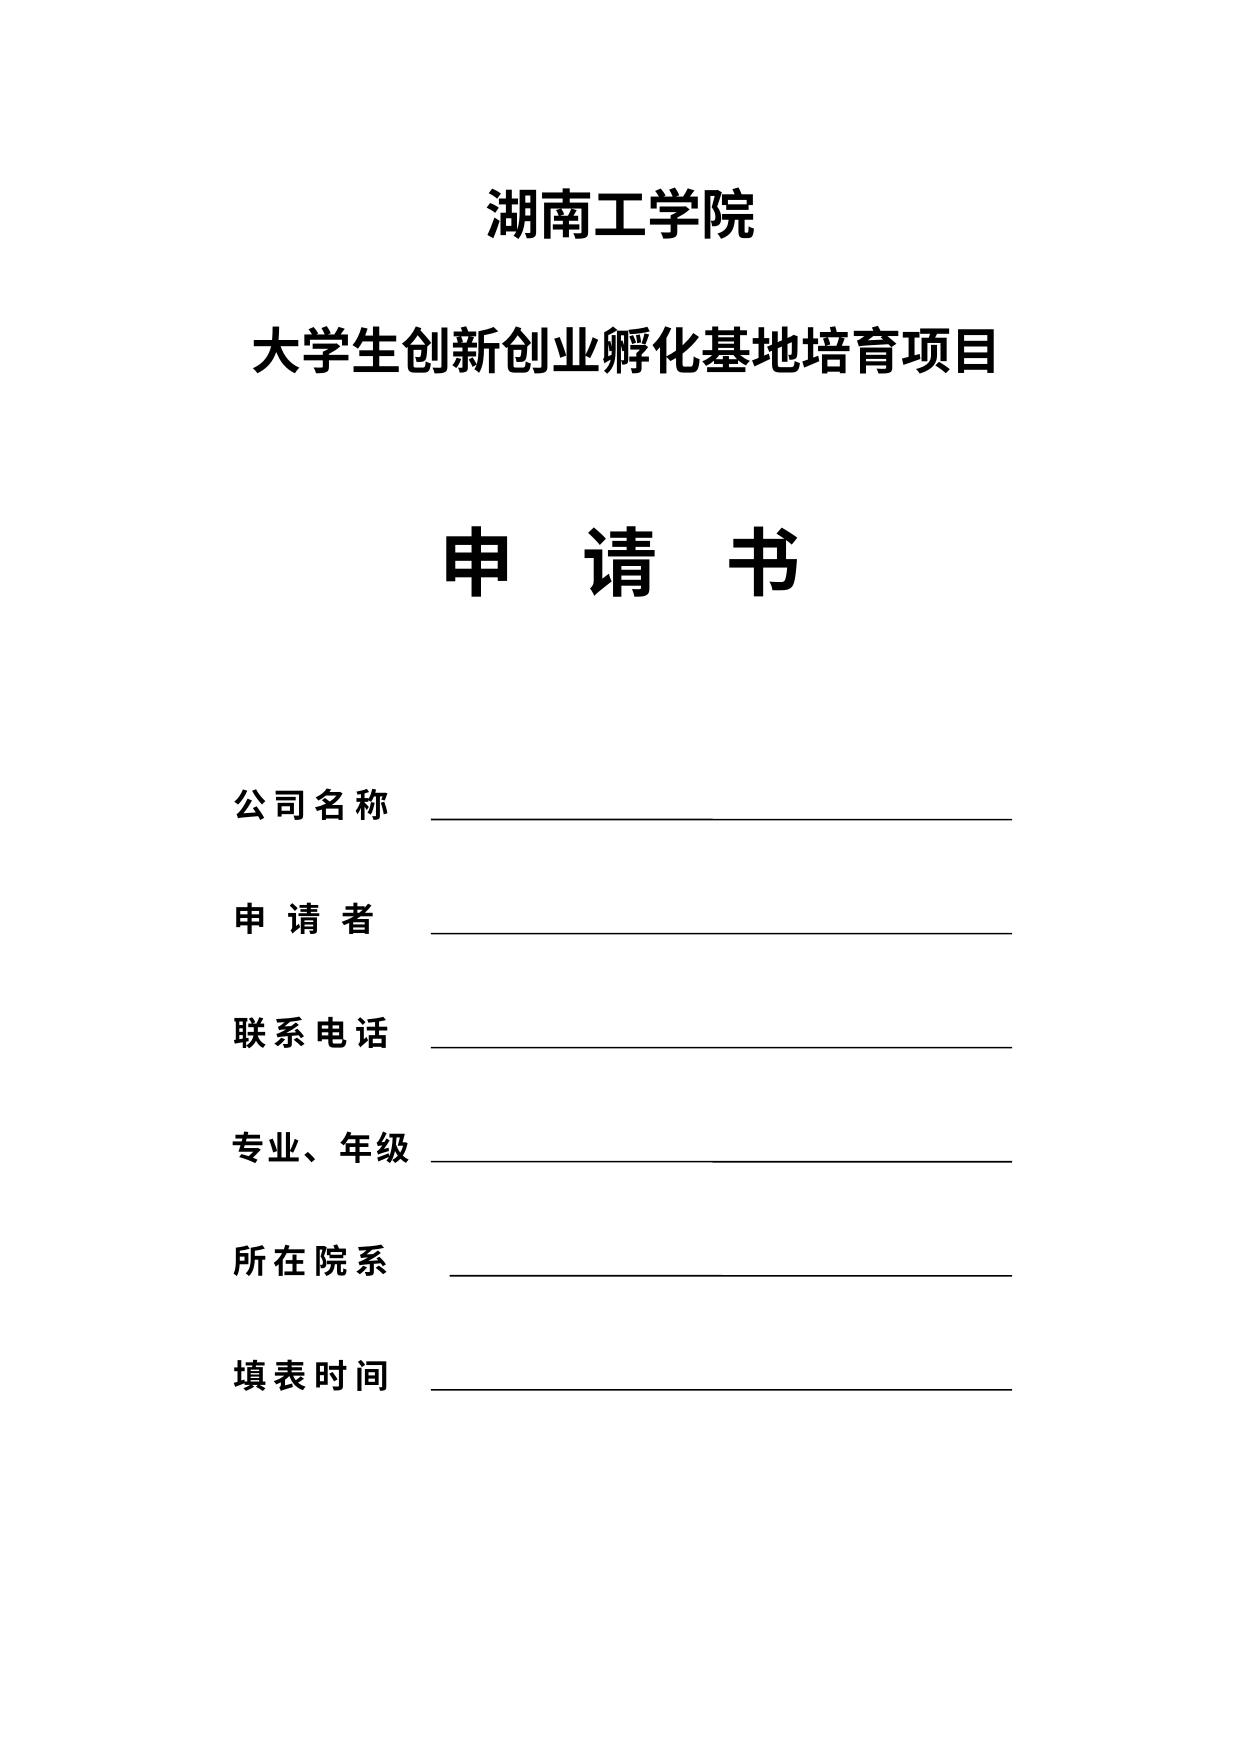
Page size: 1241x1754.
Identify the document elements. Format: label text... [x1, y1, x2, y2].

text 大学生创新创业孵化基地培育项目 [187, 299, 1053, 396]
text 联 系 电 话 [187, 999, 1053, 1064]
text 专业、年级 [187, 1113, 1053, 1178]
text 填 表 时 间 [187, 1341, 1053, 1406]
text 湖南工学院 [187, 162, 1053, 259]
text 申 请 书 [187, 492, 1053, 622]
text 申请者 [187, 885, 1053, 950]
text 所 在 院 系 [187, 1227, 1053, 1292]
text 公 司 名 称 [187, 771, 1053, 836]
